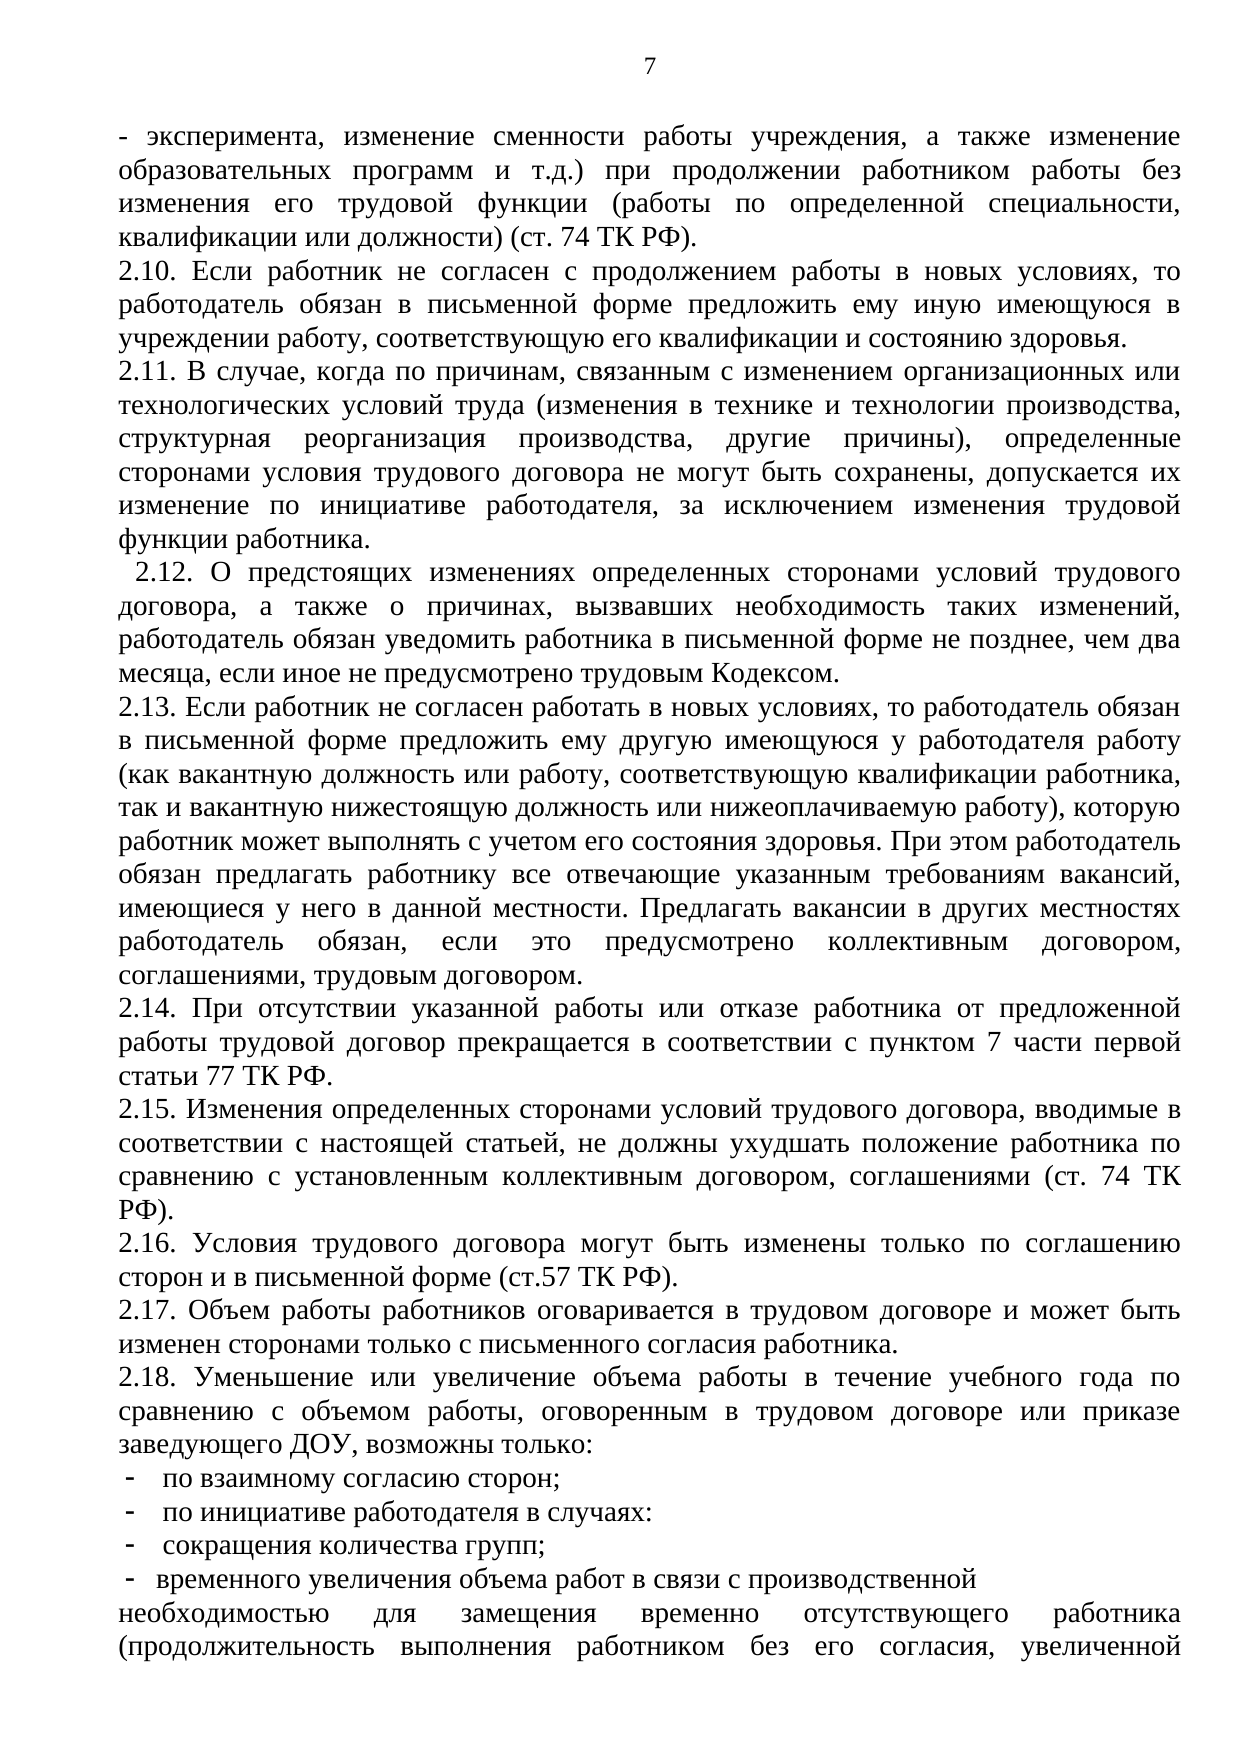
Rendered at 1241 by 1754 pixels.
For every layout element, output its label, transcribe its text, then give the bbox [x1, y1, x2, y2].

text 2.15. Изменения определенных сторонами условий трудового договора, вводимые в соответствии с настоящей статьей, не должны ухудшать положение работника по сравнению с установленным коллективным договором, соглашениями (ст. 74 ТК РФ). [118, 1091, 1182, 1225]
text 2.12. О предстоящих изменениях определенных сторонами условий трудового договора, а также о причинах, вызвавших необходимость таких изменений, работодатель обязан уведомить работника в письменной форме не позднее, чем два месяца, если иное не предусмотрено трудовым Кодексом. [118, 554, 1182, 689]
list сокращения количества групп; [125, 1527, 1182, 1561]
text 2.10. Если работник не согласен с продолжением работы в новых условиях, то работодатель обязан в письменной форме предложить ему иную имеющуюся в учреждении работу, соответствующую его квалификации и состоянию здоровья. [118, 253, 1182, 353]
text 2.13. Если работник не согласен работать в новых условиях, то работодатель обязан в письменной форме предложить ему другую имеющуюся у работодателя работу (как вакантную должность или работу, соответствующую квалификации работника, так и вакантную нижестоящую должность или нижеоплачиваемую работу), которую работник может выполнять с учетом его состояния здоровья. При этом работодатель обязан предлагать работнику все отвечающие указанным требованиям вакансий, имеющиеся у него в данной местности. Предлагать вакансии в других местностях работодатель обязан, если это предусмотрено коллективным договором, соглашениями, трудовым договором. [118, 689, 1182, 991]
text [118, 118, 1182, 253]
list временного увеличения объема работ в связи с производственной [125, 1561, 1182, 1595]
text 2.18. Уменьшение или увеличение объема работы в течение учебного года по сравнению с объемом работы, оговоренным в трудовом договоре или приказе заведующего ДОУ, возможны только: [118, 1359, 1182, 1460]
text 2.16. Условия трудового договора могут быть изменены только по соглашению сторон и в письменной форме (ст.57 ТК РФ). [118, 1225, 1182, 1292]
list по инициативе работодателя в случаях: [125, 1494, 1182, 1527]
text 2.14. При отсутствии указанной работы или отказе работника от предложенной работы трудовой договор прекращается в соответствии с пунктом 7 части первой статьи 77 ТК РФ. [118, 991, 1182, 1091]
list по взаимному согласию сторон; [125, 1460, 1182, 1494]
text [118, 1595, 1182, 1662]
text 2.11. В случае, когда по причинам, связанным с изменением организационных или технологических условий труда (изменения в технике и технологии производства, структурная реорганизация производства, другие причины), определенные сторонами условия трудового договора не могут быть сохранены, допускается их изменение по инициативе работодателя, за исключением изменения трудовой функции работника. [118, 353, 1182, 554]
text 2.17. Объем работы работников оговаривается в трудовом договоре и может быть изменен сторонами только с письменного согласия работника. [118, 1292, 1182, 1359]
